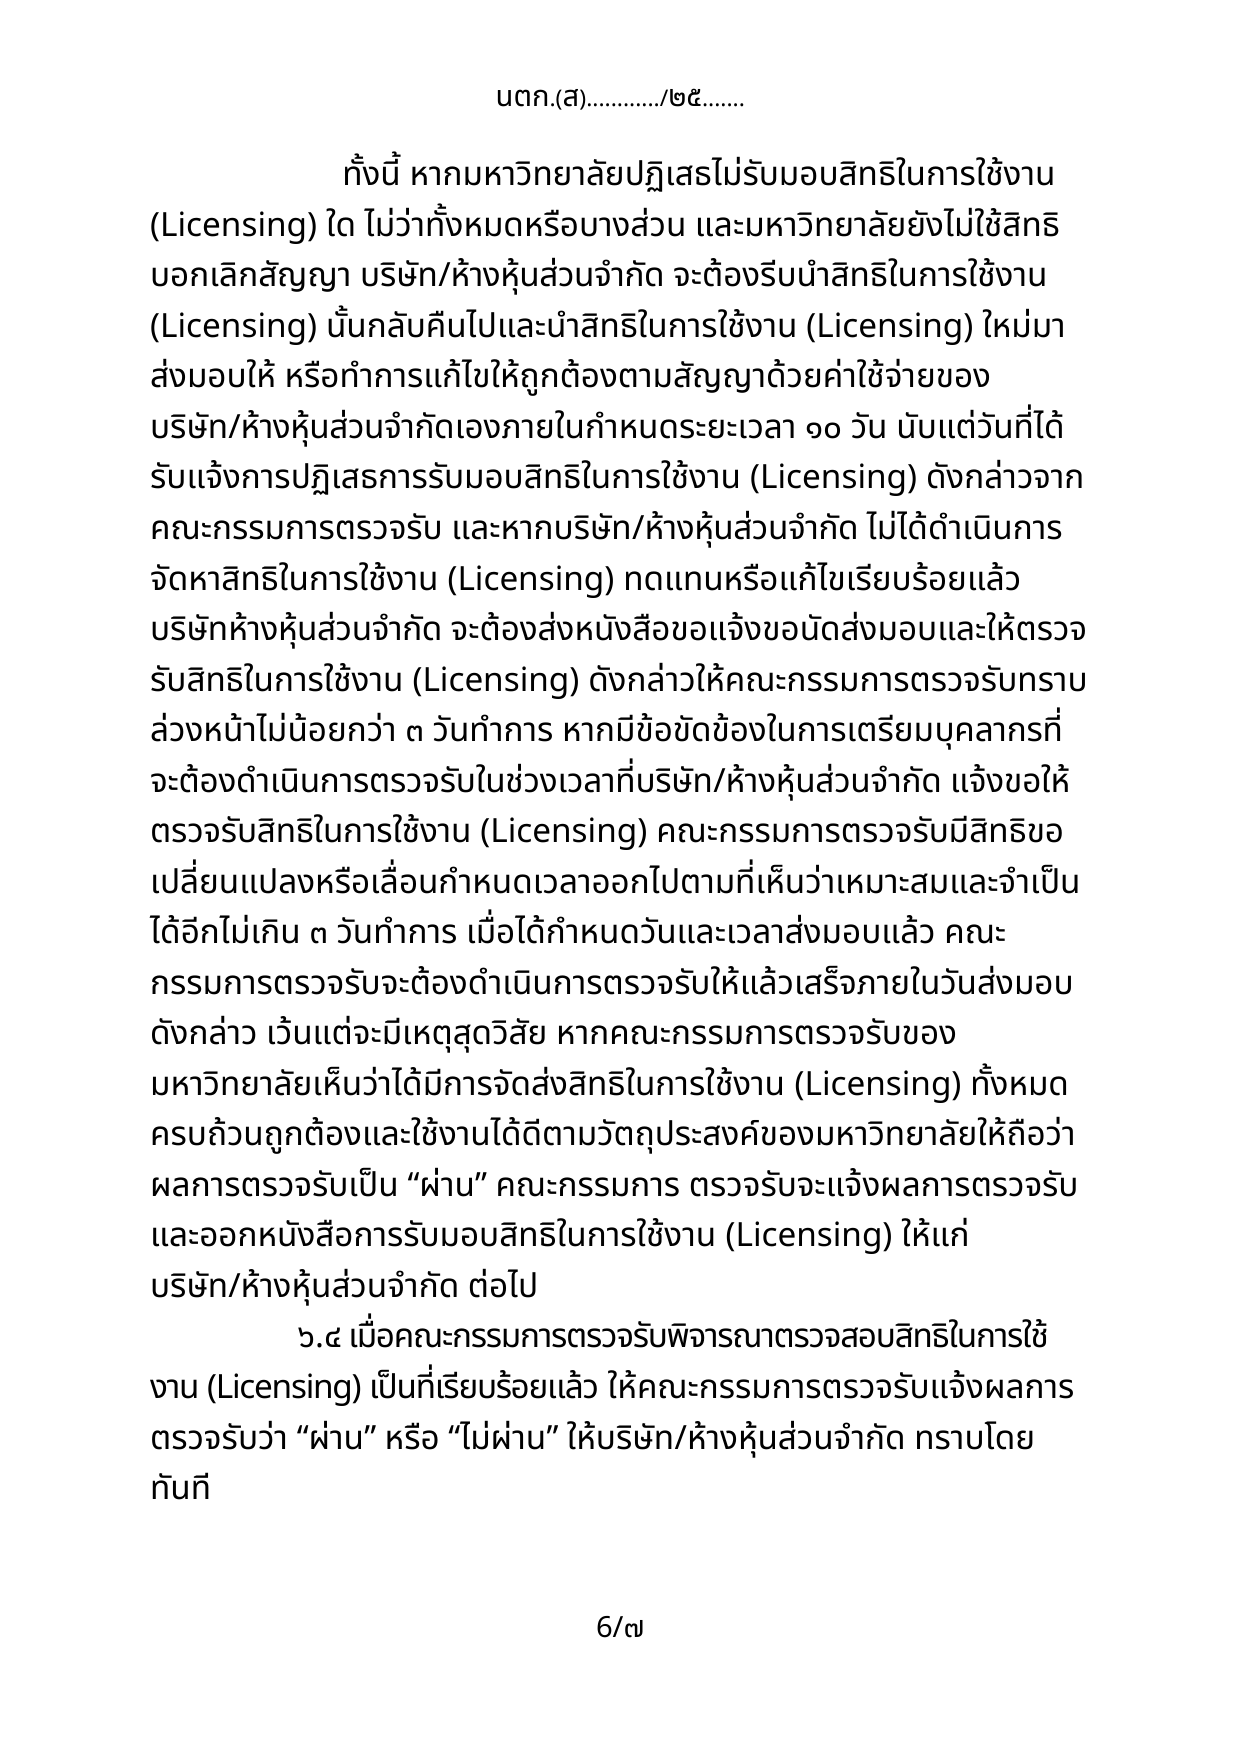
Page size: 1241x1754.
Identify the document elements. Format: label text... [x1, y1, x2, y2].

text ทั้งนี้ หากมหาวิทยาลัยปฏิเสธไม่รับมอบสิทธิในการใช้งาน (Licensing) ใด ไม่ว่าทั้งหมดหรือบางส่วน และมหาวิทยาลัยยังไม่ใช้สิทธิบอกเลิกสัญญา บริษัท/ห้างหุ้นส่วนจำกัด จะต้องรีบนำสิทธิในการใช้งาน (Licensing) นั้นกลับคืนไปและนำสิทธิในการใช้งาน (Licensing) ใหม่มาส่งมอบให้ หรือทำการแก้ไขให้ถูกต้องตามสัญญาด้วยค่าใช้จ่ายของบริษัท/ห้างหุ้นส่วนจำกัดเองภายในกำหนดระยะเวลา ๑๐ วัน นับแต่วันที่ได้รับแจ้งการปฏิเสธการรับมอบสิทธิในการใช้งาน (Licensing) ดังกล่าวจากคณะกรรมการตรวจรับ และหากบริษัท/ห้างหุ้นส่วนจำกัด ไม่ได้ดำเนินการจัดหาสิทธิในการใช้งาน (Licensing) ทดแทนหรือแก้ไขเรียบร้อยแล้ว บริษัทห้างหุ้นส่วนจำกัด จะต้องส่งหนังสือขอแจ้งขอนัดส่งมอบและให้ตรวจรับสิทธิในการใช้งาน (Licensing) ดังกล่าวให้คณะกรรมการตรวจรับทราบล่วงหน้าไม่น้อยกว่า ๓ วันทำการ หากมีข้อขัดข้องในการเตรียมบุคลากรที่จะต้องดำเนินการตรวจรับในช่วงเวลาที่บริษัท/ห้างหุ้นส่วนจำกัด แจ้งขอให้ตรวจรับสิทธิในการใช้งาน (Licensing) คณะกรรมการตรวจรับมีสิทธิขอเปลี่ยนแปลงหรือเลื่อนกำหนดเวลาออกไปตามที่เห็นว่าเหมาะสมและจำเป็นได้อีกไม่เกิน ๓ วันทำการ เมื่อได้กำหนดวันและเวลาส่งมอบแล้ว คณะกรรมการตรวจรับจะต้องดำเนินการตรวจรับให้แล้วเสร็จภายในวันส่งมอบดังกล่าว เว้นแต่จะมีเหตุสุดวิสัย หากคณะกรรมการตรวจรับของมหาวิทยาลัยเห็นว่าได้มีการจัดส่งสิทธิในการใช้งาน (Licensing) ทั้งหมดครบถ้วนถูกต้องและใช้งานได้ดีตามวัตถุประสงค์ของมหาวิทยาลัยให้ถือว่าผลการตรวจรับเป็น “ผ่าน” คณะกรรมการ ตรวจรับจะแจ้งผลการตรวจรับและออกหนังสือการรับมอบสิทธิในการใช้งาน (Licensing) ให้แก่บริษัท/ห้างหุ้นส่วนจำกัด ต่อไป [150, 150, 1090, 1312]
text ๖.๔ เมื่อคณะกรรมการตรวจรับพิจารณาตรวจสอบสิทธิในการใช้งาน (Licensing) เป็นที่เรียบร้อยแล้ว ให้คณะกรรมการตรวจรับแจ้งผลการตรวจรับว่า “ผ่าน” หรือ “ไม่ผ่าน” ให้บริษัท/ห้างหุ้นส่วนจำกัด ทราบโดยทันที [150, 1312, 1090, 1514]
